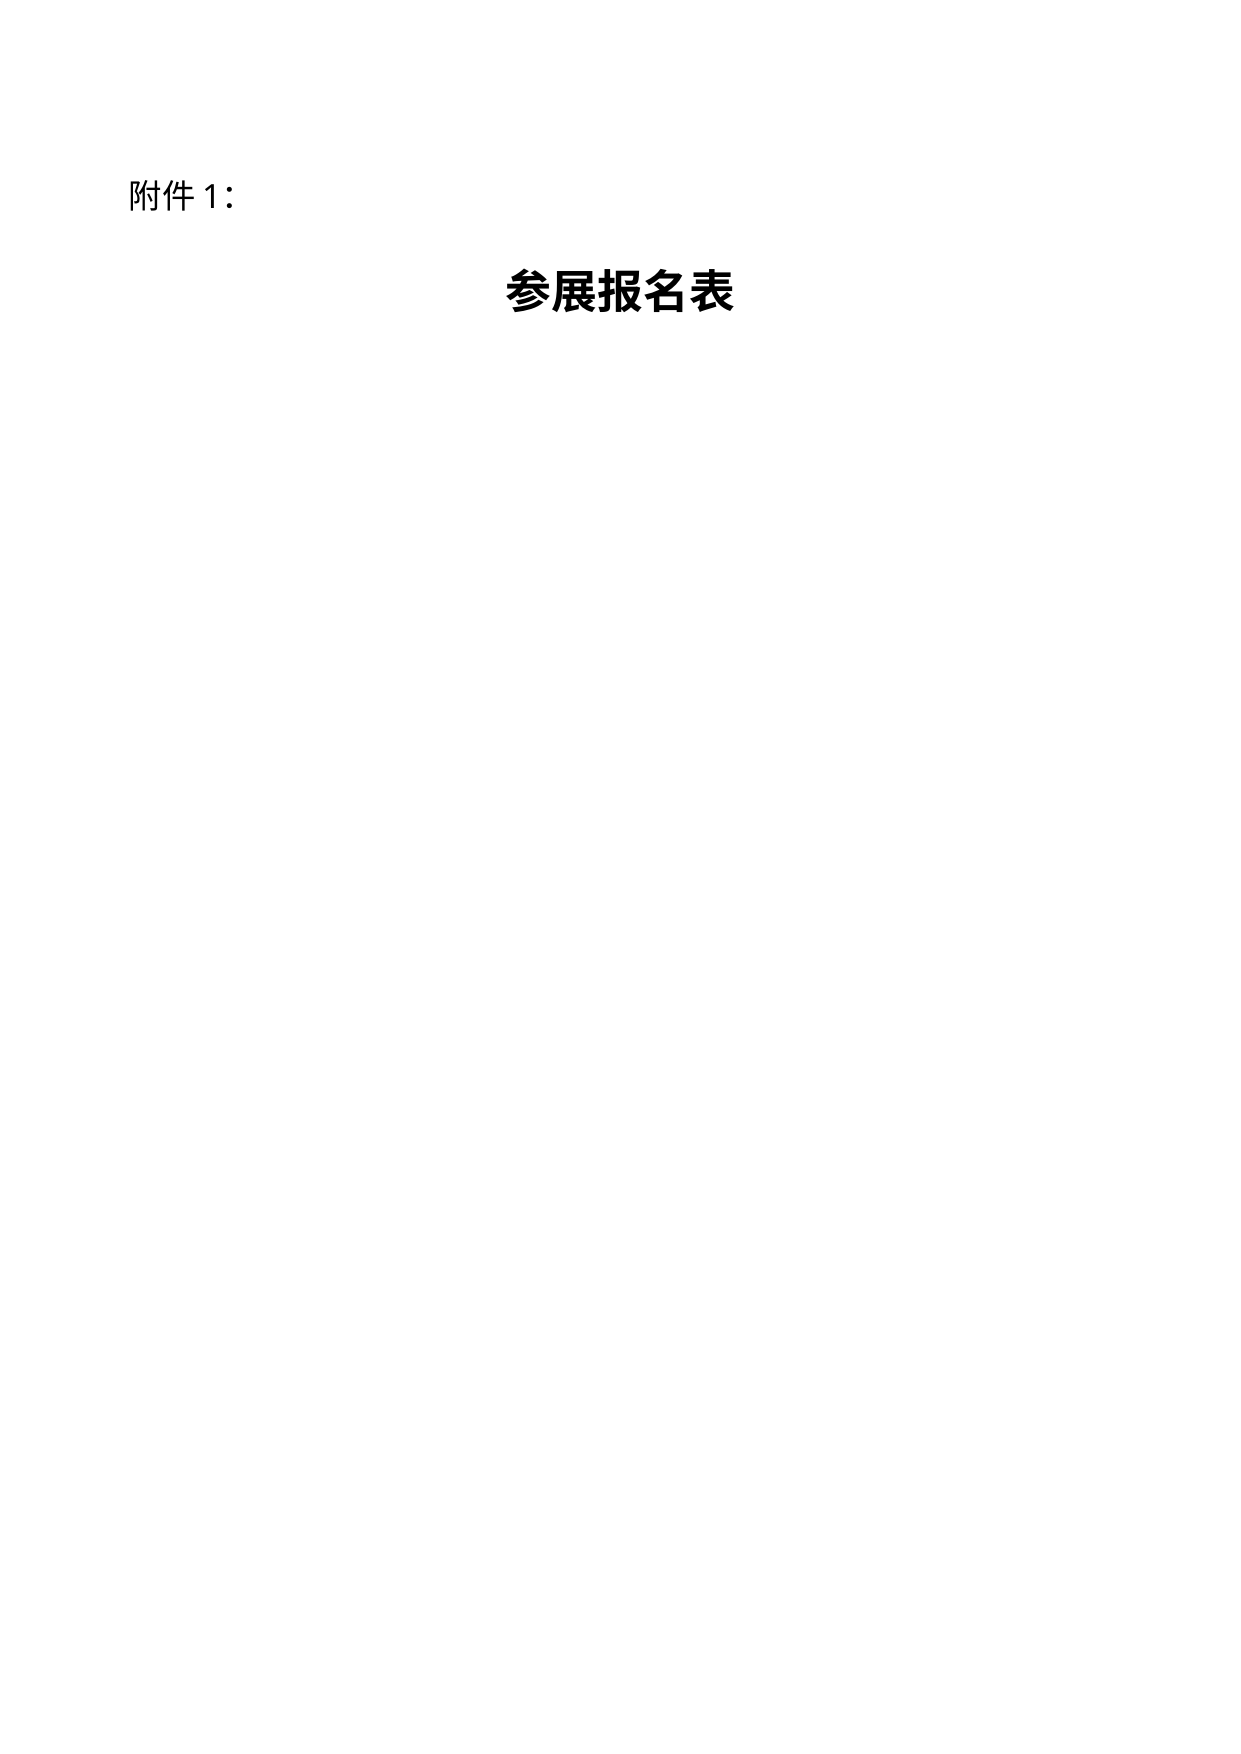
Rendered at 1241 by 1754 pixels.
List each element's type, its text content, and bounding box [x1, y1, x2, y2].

text 参展报名表 [187, 239, 1053, 337]
text 附件1： [128, 162, 1053, 227]
